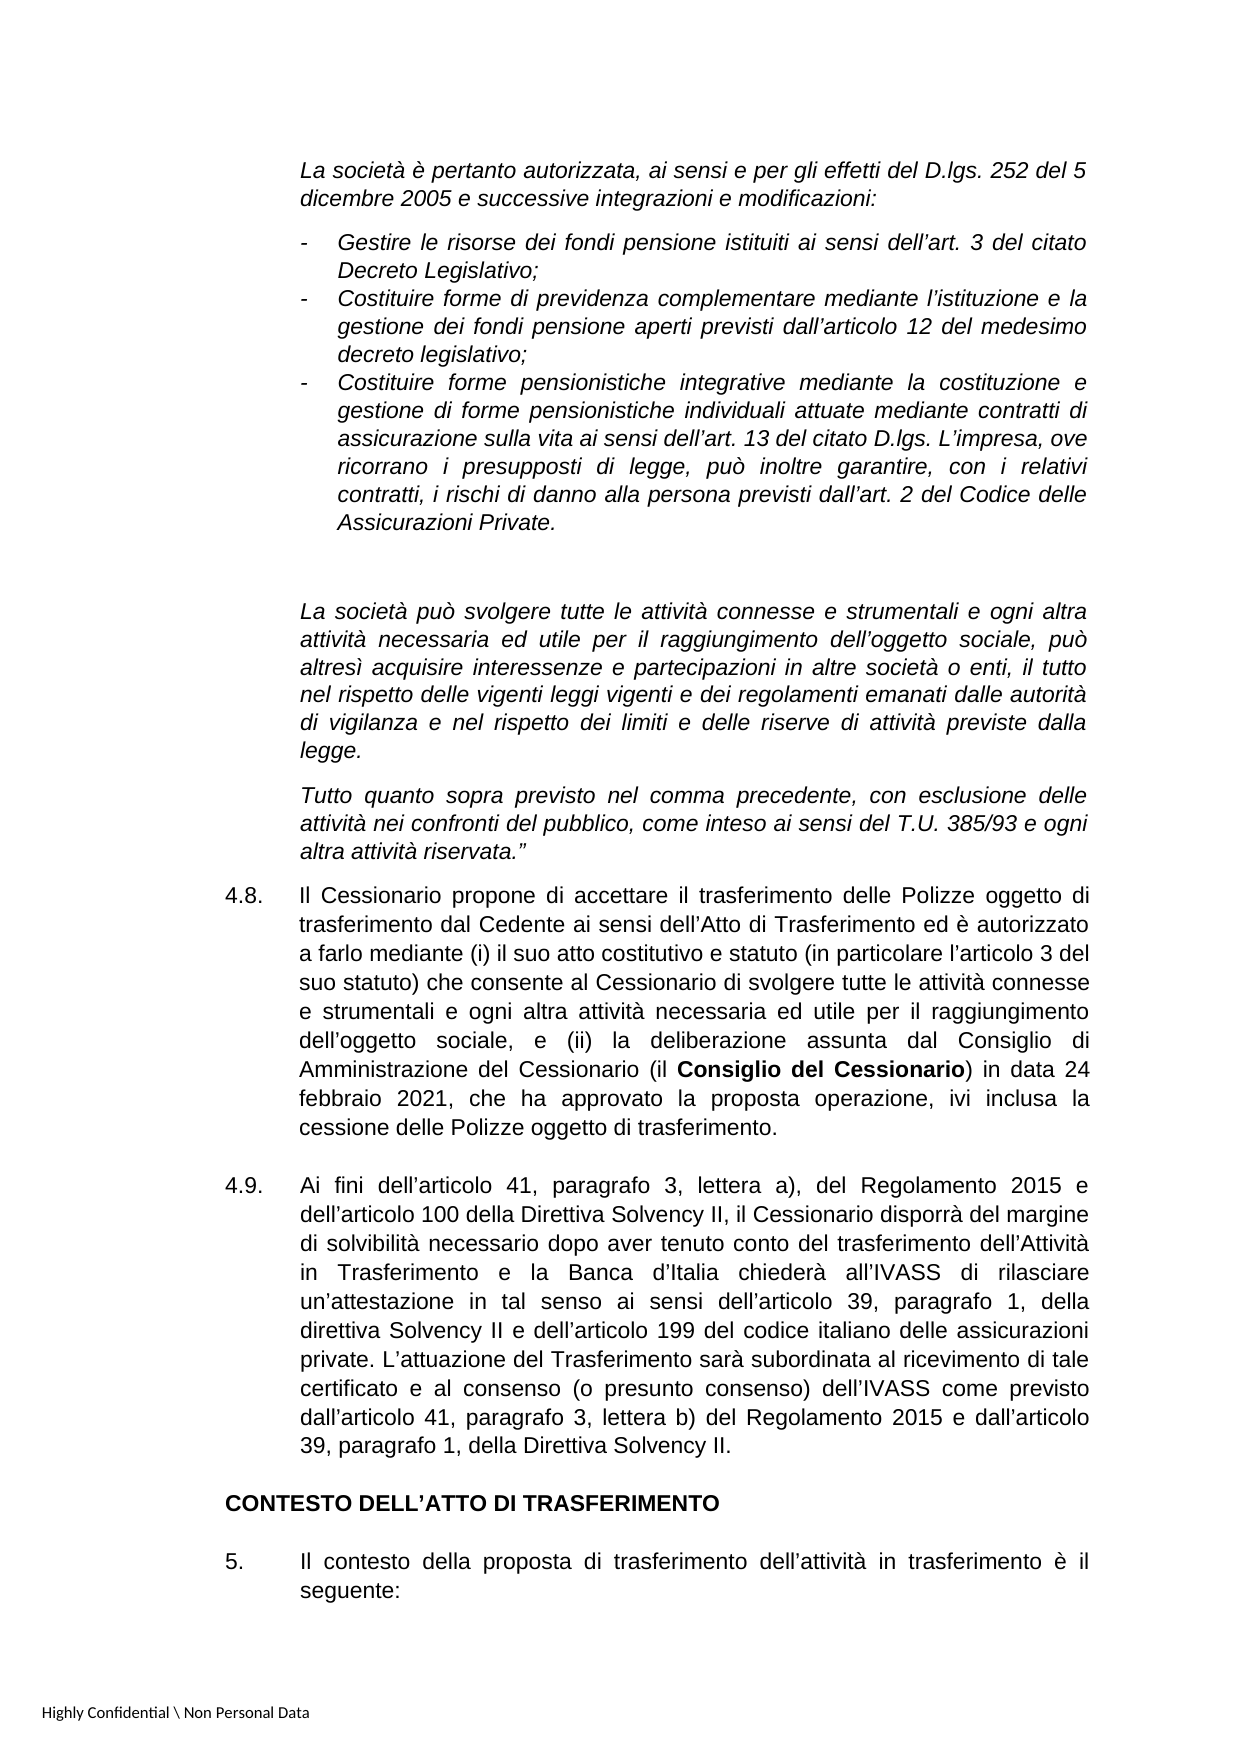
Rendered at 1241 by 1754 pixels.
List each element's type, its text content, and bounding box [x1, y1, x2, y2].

list Costituire forme di previdenza complementare mediante l’istituzione e la gestione dei fondi pensione aperti previsti dall’articolo 12 del medesimo decreto legislativo; [300, 285, 1090, 367]
subtitle Il contesto della proposta di trasferimento dell’attività in trasferimento è il seguente: [225, 1548, 1090, 1603]
list Costituire forme pensionistiche integrative mediante la costituzione e gestione di forme pensionistiche individuali attuate mediante contratti di assicurazione sulla vita ai sensi dell’art. 13 del citato D.lgs. L’impresa, ove ricorrano i presupposti di legge, può inoltre garantire, con i relativi contratti, i rischi di danno alla persona previsti dall’art. 2 del Codice delle Assicurazioni Private. [300, 369, 1090, 535]
text Tutto quanto sopra previsto nel comma precedente, con esclusione delle attività nei confronti del pubblico, come inteso ai sensi del T.U. 385/93 e ogni altra attività riservata.” [300, 782, 1090, 864]
subtitle Il Cessionario propone di accettare il trasferimento delle Polizze oggetto di trasferimento dal Cedente ai sensi dell’Atto di Trasferimento ed è autorizzato a farlo mediante (i) il suo atto costitutivo e statuto (in particolare l’articolo 3 del suo statuto) che consente al Cessionario di svolgere tutte le attività connesse e strumentali e ogni altra attività necessaria ed utile per il raggiungimento dell’oggetto sociale, e (ii) la deliberazione assunta dal Consiglio di Amministrazione del Cessionario (il Consiglio del Cessionario) in data 24 febbraio 2021, che ha approvato la proposta operazione, ivi inclusa la cessione delle Polizze oggetto di trasferimento. [225, 882, 1090, 1140]
text CONTESTO DELL’ATTO DI TRASFERIMENTO [225, 1490, 1090, 1517]
text La società può svolgere tutte le attività connesse e strumentali e ogni altra attività necessaria ed utile per il raggiungimento dell’oggetto sociale, può altresì acquisire interessenze e partecipazioni in altre società o enti, il tutto nel rispetto delle vigenti leggi vigenti e dei regolamenti emanati dalle autorità di vigilanza e nel rispetto dei limiti e delle riserve di attività previste dalla legge. [300, 598, 1090, 763]
subtitle Ai fini dell’articolo 41, paragrafo 3, lettera a), del Regolamento 2015 e dell’articolo 100 della Direttiva Solvency II, il Cessionario disporrà del margine di solvibilità necessario dopo aver tenuto conto del trasferimento dell’Attività in Trasferimento e la Banca d’Italia chiederà all’IVASS di rilasciare un’attestazione in tal senso ai sensi dell’articolo 39, paragrafo 1, della direttiva Solvency II e dell’articolo 199 del codice italiano delle assicurazioni private. L’attuazione del Trasferimento sarà subordinata al ricevimento di tale certificato e al consenso (o presunto consenso) dell’IVASS come previsto dall’articolo 41, paragrafo 3, lettera b) del Regolamento 2015 e dall’articolo 39, paragrafo 1, della Direttiva Solvency II. [225, 1172, 1090, 1459]
text La società è pertanto autorizzata, ai sensi e per gli effetti del D.lgs. 252 del 5 dicembre 2005 e successive integrazioni e modificazioni: [300, 157, 1090, 211]
list Gestire le risorse dei fondi pensione istituiti ai sensi dell’art. 3 del citato Decreto Legislativo; [300, 229, 1090, 283]
